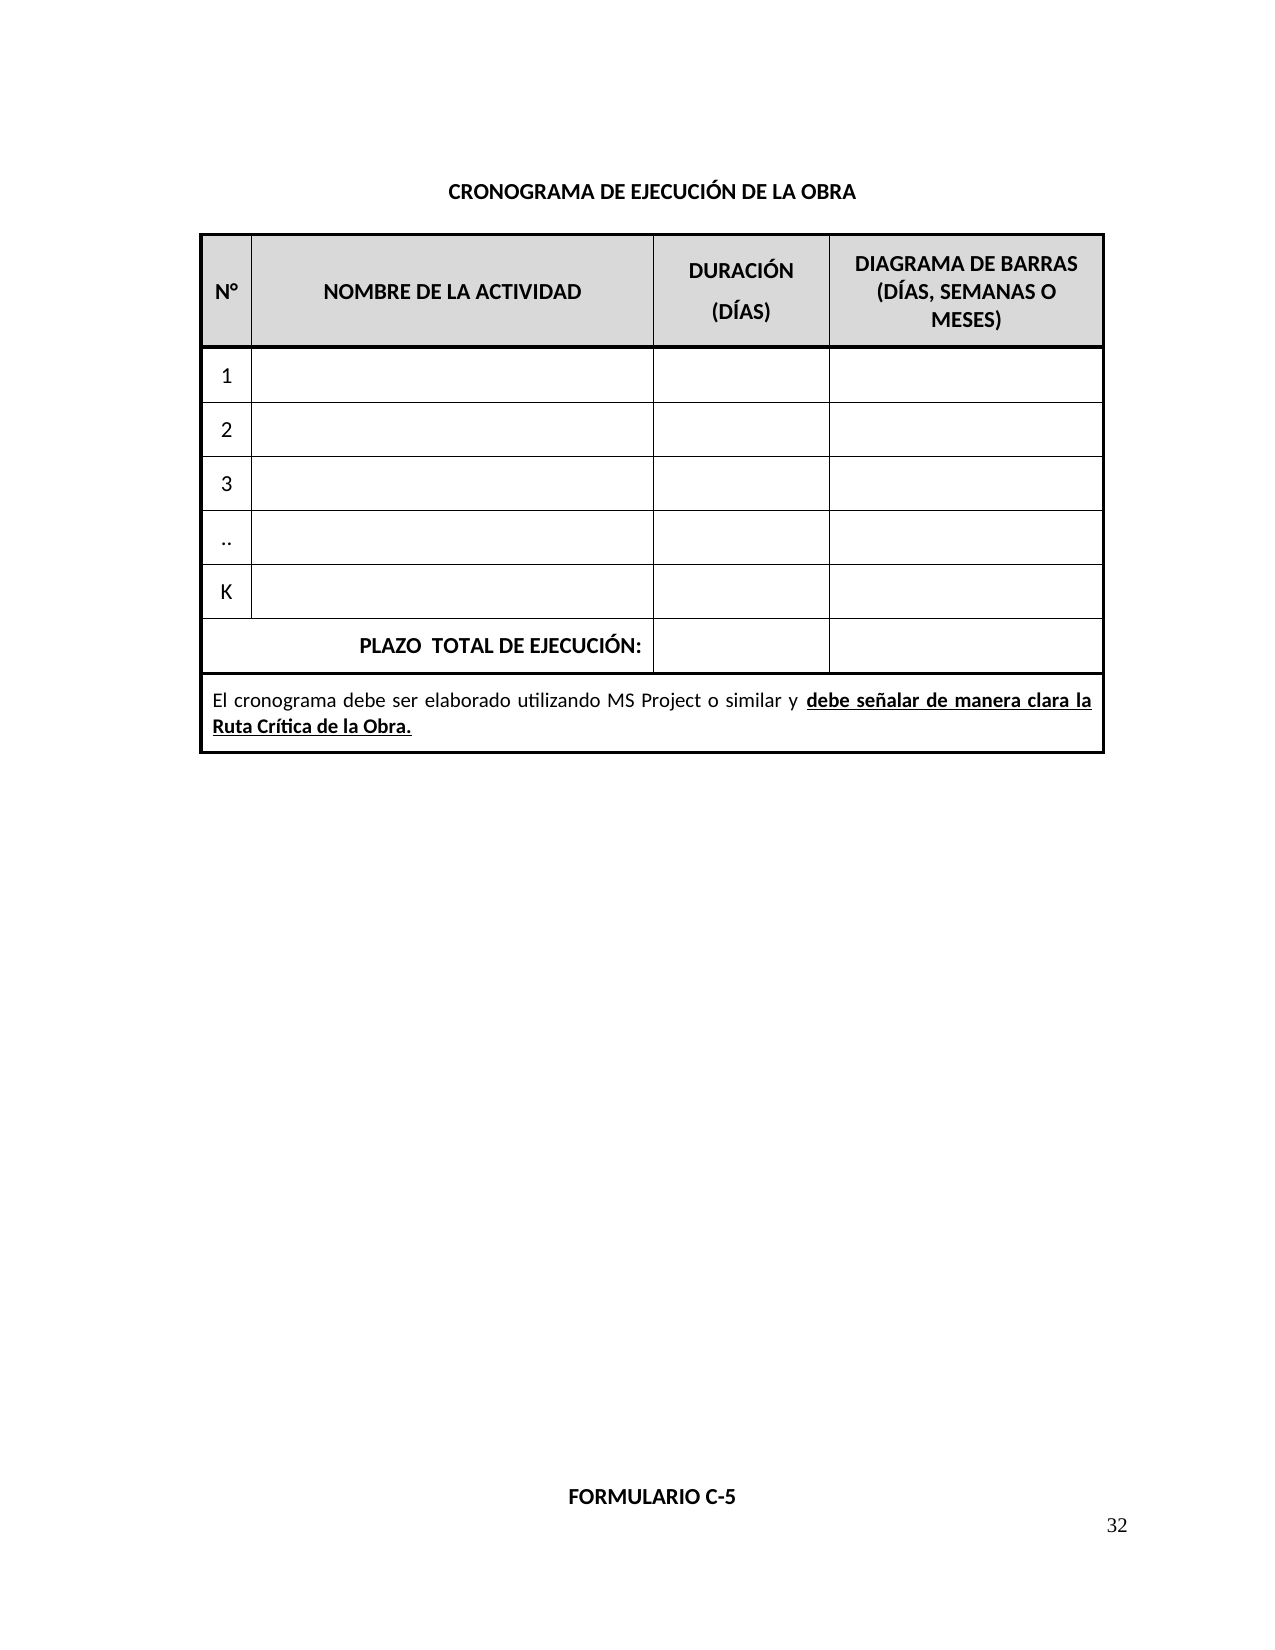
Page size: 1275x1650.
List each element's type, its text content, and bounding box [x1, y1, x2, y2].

table_cell 1 [203, 349, 251, 402]
table_header N° [203, 236, 251, 345]
table_cell [830, 349, 1102, 402]
table_cell [252, 457, 653, 510]
table_cell PLAZO TOTAL DE EJECUCIÓN: [203, 619, 653, 672]
table_cell [830, 619, 1102, 672]
table_cell [252, 349, 653, 402]
table_cell [252, 565, 653, 618]
table_header DURACIÓN (DÍAS) [654, 236, 829, 345]
table_cell [654, 457, 829, 510]
table_cell K [203, 565, 251, 618]
table_cell 3 [203, 457, 251, 510]
table_cell [654, 403, 829, 456]
text CRONOGRAMA DE EJECUCIÓN DE LA OBRA [177, 177, 1127, 205]
table_cell [654, 619, 829, 672]
table_header NOMBRE DE LA ACTIVIDAD [252, 236, 653, 345]
table_header DIAGRAMA DE BARRAS (DÍAS, SEMANAS O MESES) [830, 236, 1102, 345]
table_cell [830, 457, 1102, 510]
table_cell [830, 565, 1102, 618]
table_cell [252, 403, 653, 456]
table_cell [654, 511, 829, 564]
table_cell 2 [203, 403, 251, 456]
text FORMULARIO C-5 [177, 1482, 1127, 1511]
table_cell El cronograma debe ser elaborado utilizando MS Project o similar y debe señalar de manera clara la Ruta Crítica de la Obra. [203, 675, 1102, 751]
table_cell [830, 511, 1102, 564]
table_cell [252, 511, 653, 564]
table_cell [830, 403, 1102, 456]
table_cell [654, 349, 829, 402]
table_cell .. [203, 511, 251, 564]
table_cell [654, 565, 829, 618]
